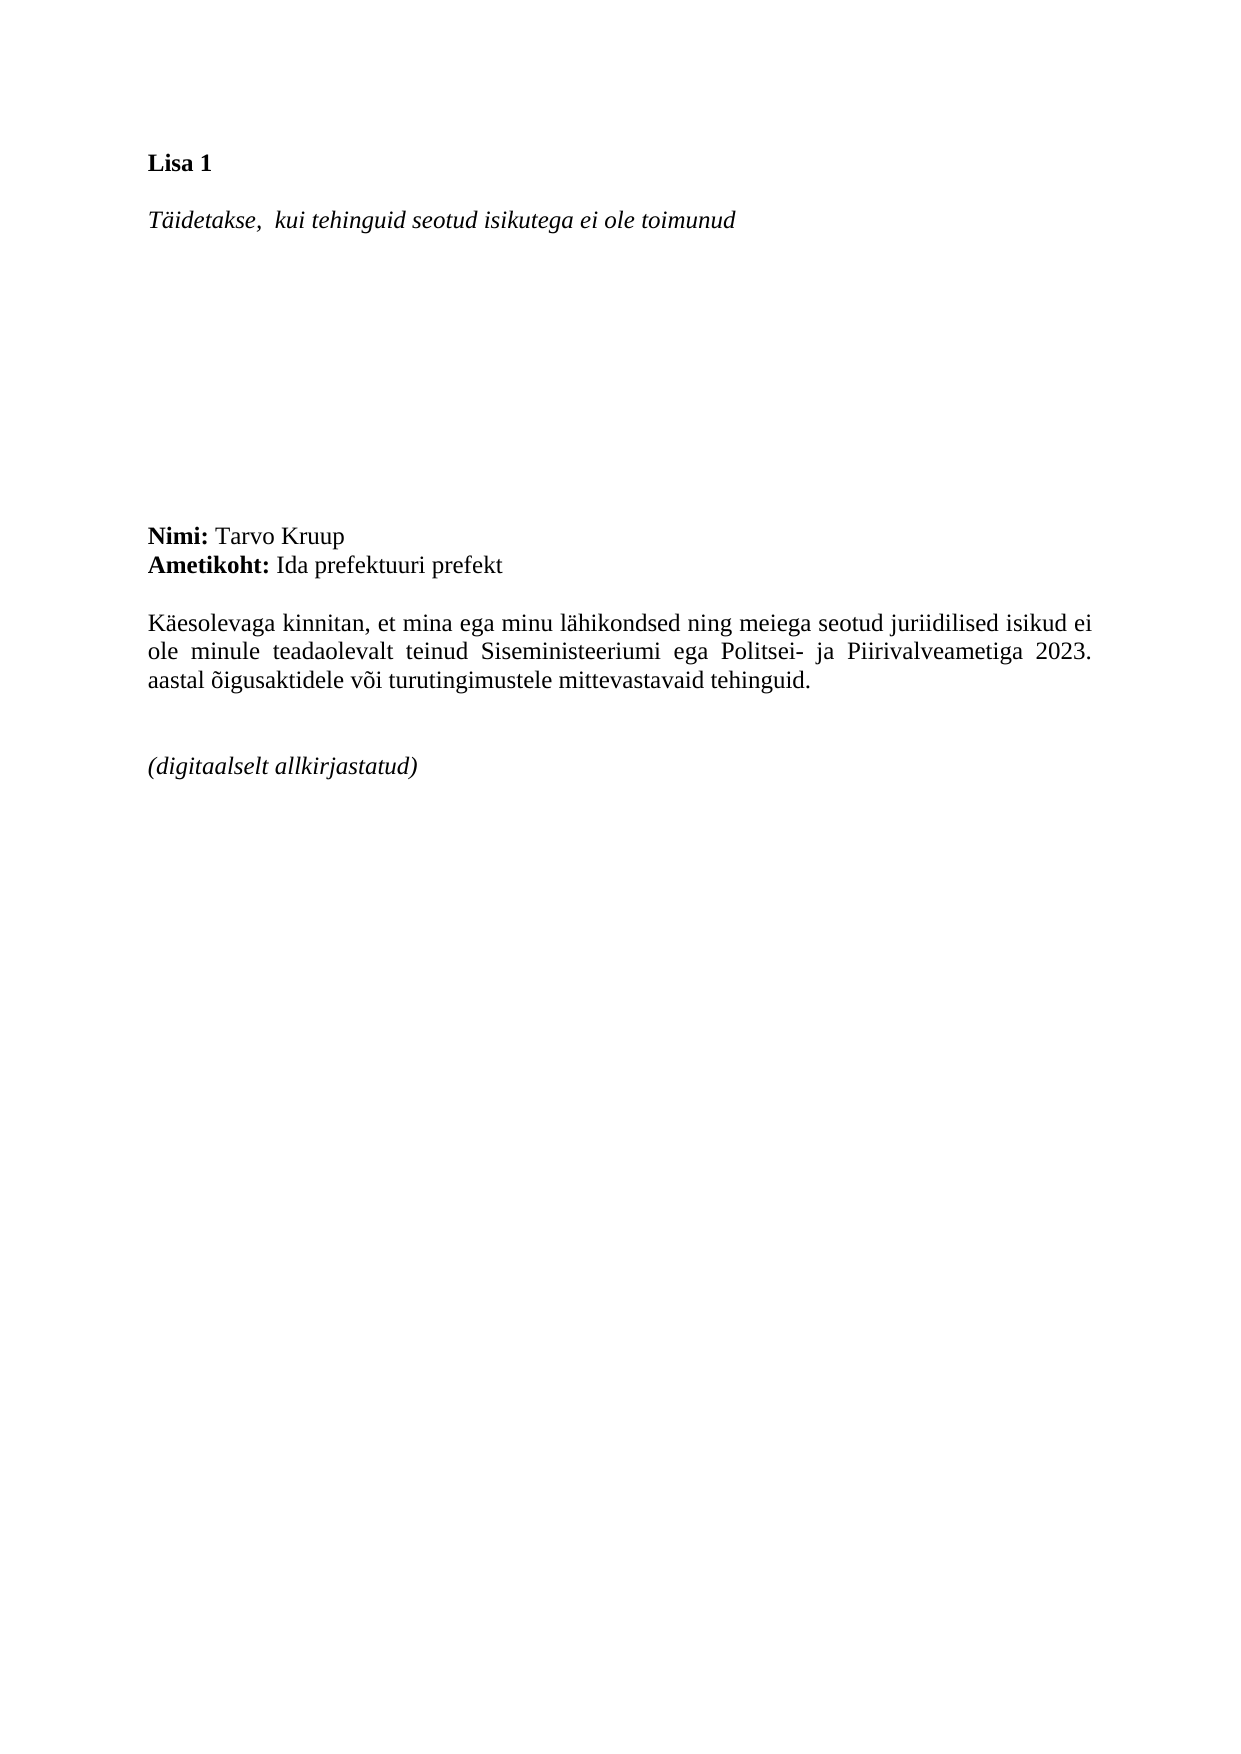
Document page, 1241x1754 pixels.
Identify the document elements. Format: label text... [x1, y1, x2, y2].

text Käesolevaga kinnitan, et mina ega minu lähikondsed ning meiega seotud juriidilised isikud ei ole minule teadaolevalt teinud Siseministeeriumi ega Politsei- ja Piirivalveametiga 2023. aastal õigusaktidele või turutingimustele mittevastavaid tehinguid. [148, 608, 1093, 694]
text Ametikoht: Ida prefektuuri prefekt [148, 550, 1093, 579]
text (digitaalselt allkirjastatud) [148, 751, 1093, 780]
list Nimi: Tarvo Kruup [148, 521, 1093, 550]
text Lisa 1 [148, 148, 1093, 176]
text Täidetakse, kui tehinguid seotud isikutega ei ole toimunud [148, 205, 1093, 234]
